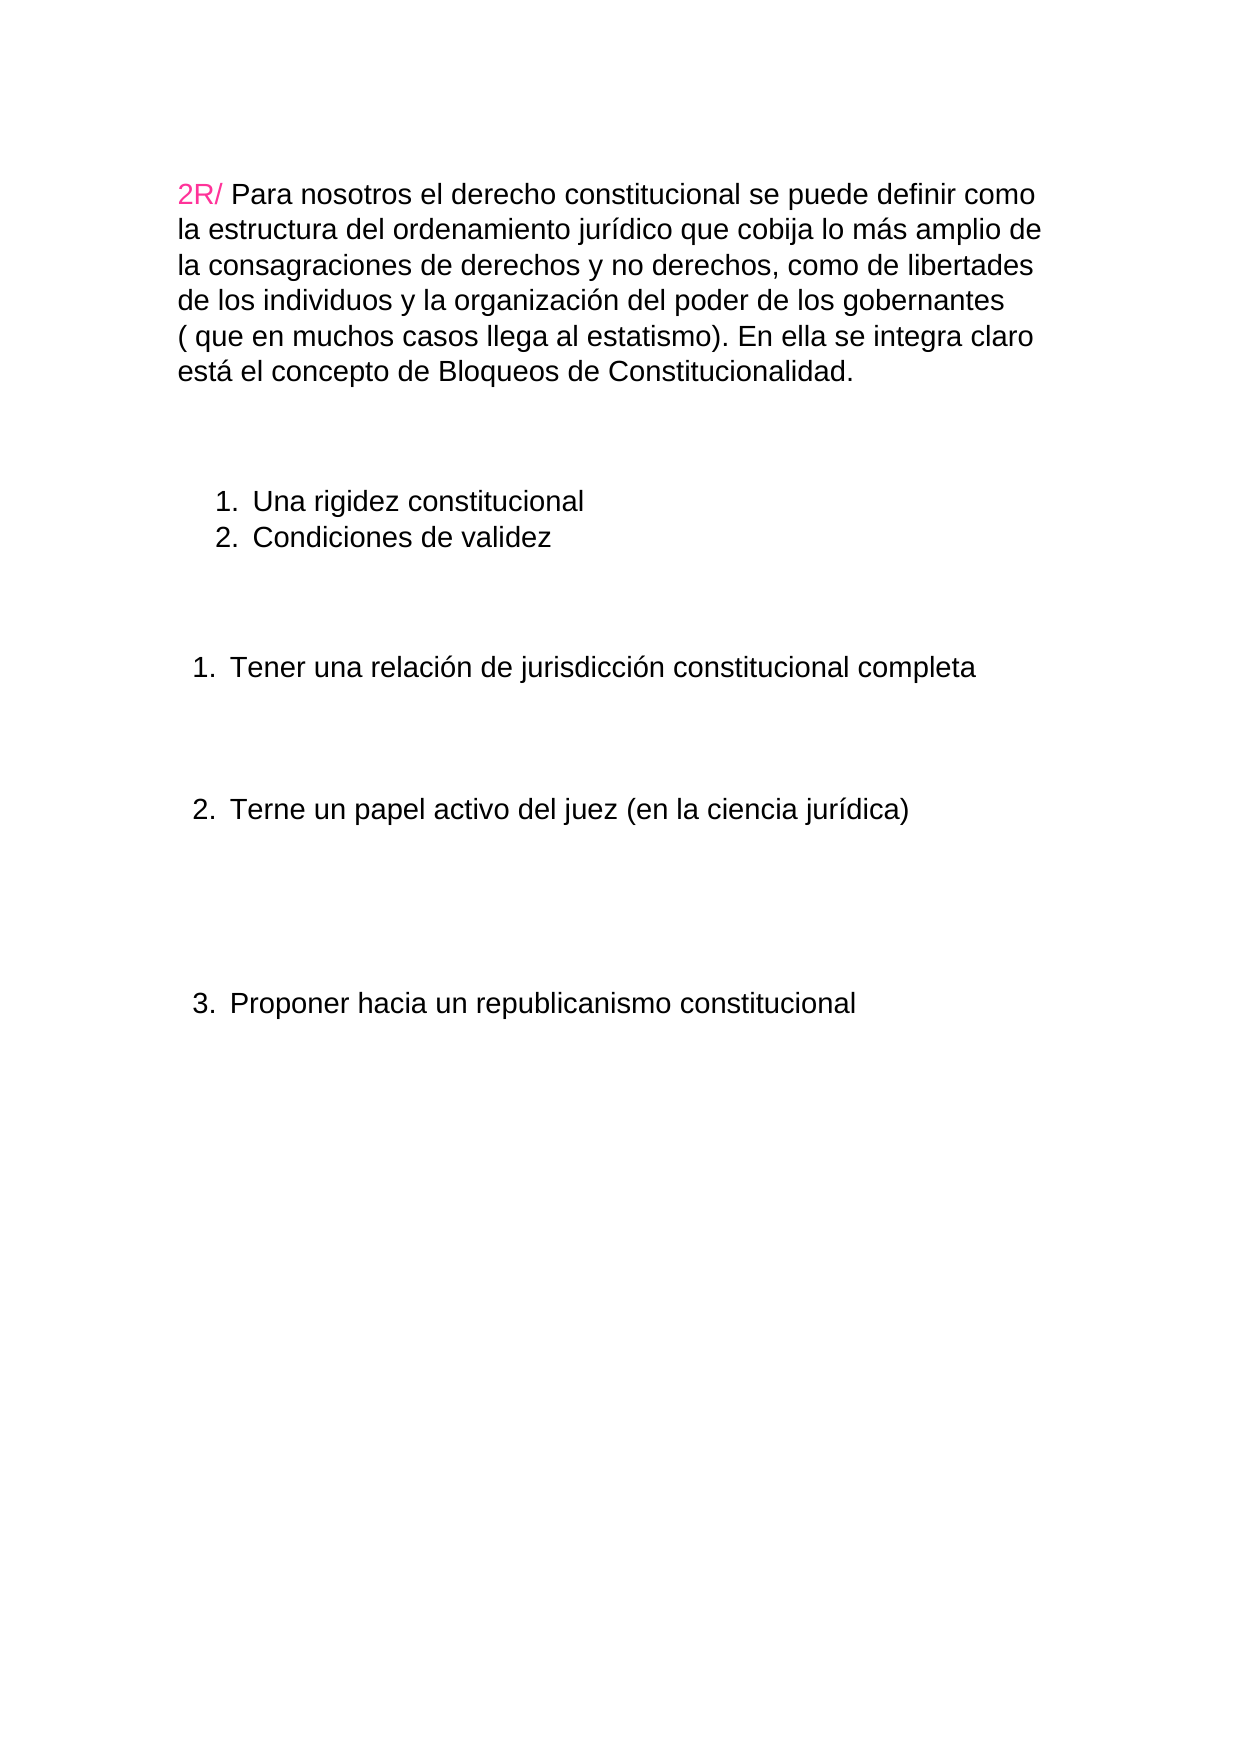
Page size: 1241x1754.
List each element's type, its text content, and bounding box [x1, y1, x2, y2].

list Una rigidez constitucional [215, 484, 1063, 518]
text 2R/ Para nosotros el derecho constitucional se puede definir como la estructura del ordenamiento jurídico que cobija lo más amplio de la consagraciones de derechos y no derechos, como de libertades de los individuos y la organización del poder de los gobernantes ( que en muchos casos llega al estatismo). En ella se integra claro está el concepto de Bloqueos de Constitucionalidad. [177, 177, 1063, 388]
list Terne un papel activo del juez (en la ciencia jurídica) [192, 792, 1063, 825]
list Condiciones de validez [215, 520, 1063, 553]
list Tener una relación de jurisdicción constitucional completa [192, 650, 1063, 683]
list Proponer hacia un republicanismo constitucional [192, 986, 1063, 1020]
